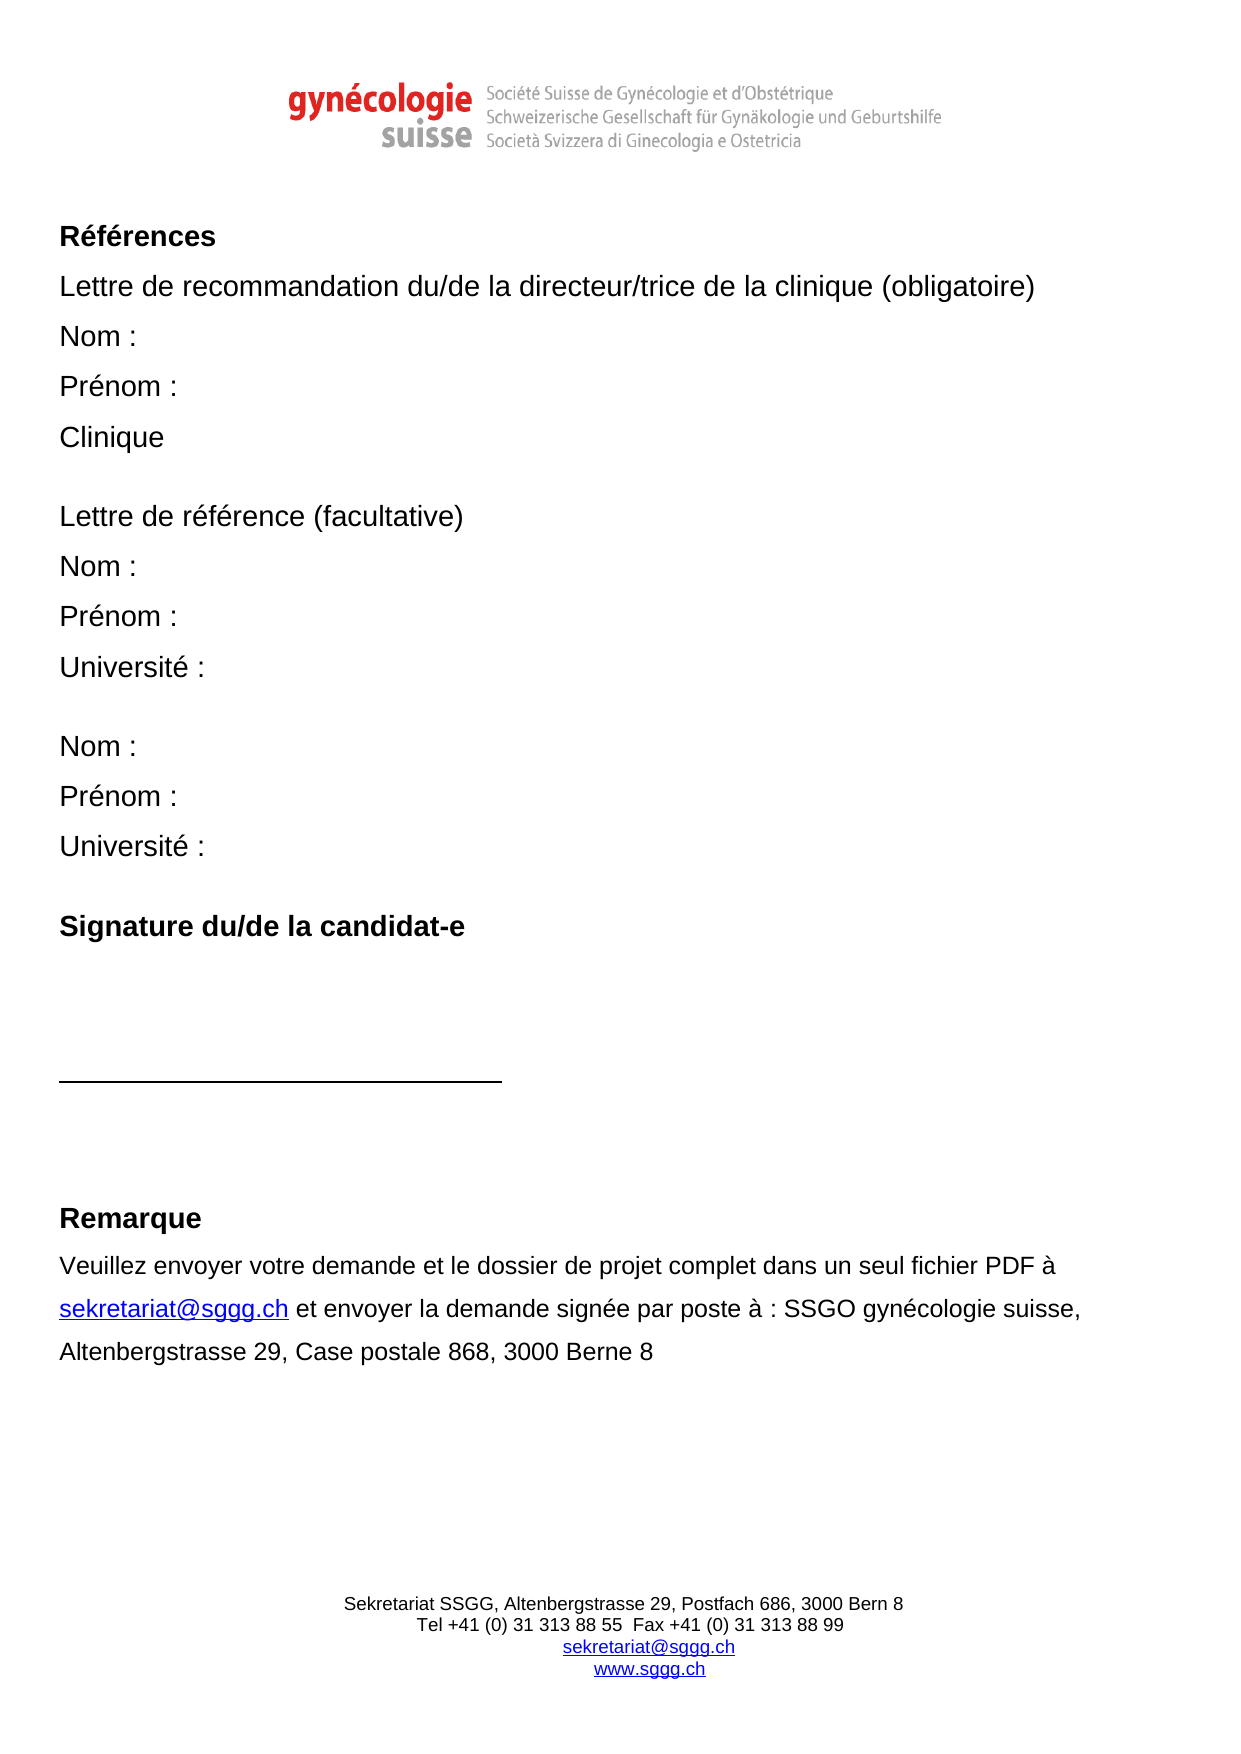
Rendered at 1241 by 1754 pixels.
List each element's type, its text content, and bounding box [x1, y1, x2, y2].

text Nom : [59, 319, 1122, 353]
text Prénom : [59, 599, 1122, 633]
text Lettre de recommandation du/de la directeur/trice de la clinique (obligatoire) [59, 269, 1122, 302]
text Références [59, 218, 1122, 252]
text Prénom : [59, 779, 1122, 813]
text Prénom : [59, 369, 1122, 403]
text Signature du/de la candidat-e [59, 908, 1122, 942]
text Nom : [59, 729, 1122, 762]
text Université : [59, 829, 1122, 863]
text Lettre de référence (facultative) [59, 499, 1122, 532]
text Remarque [59, 1201, 1122, 1234]
text Nom : [59, 549, 1122, 583]
text Clinique [59, 420, 1122, 453]
picture [284, 75, 946, 165]
text Université : [59, 650, 1122, 683]
text Veuillez envoyer votre demande et le dossier de projet complet dans un seul fichier PDF à sekretariat@sggg.ch et envoyer la demande signée par poste à : SSGO gynécologie suisse, Altenbergstrasse 29, Case postale 868, 3000 Berne 8 [59, 1251, 1122, 1366]
